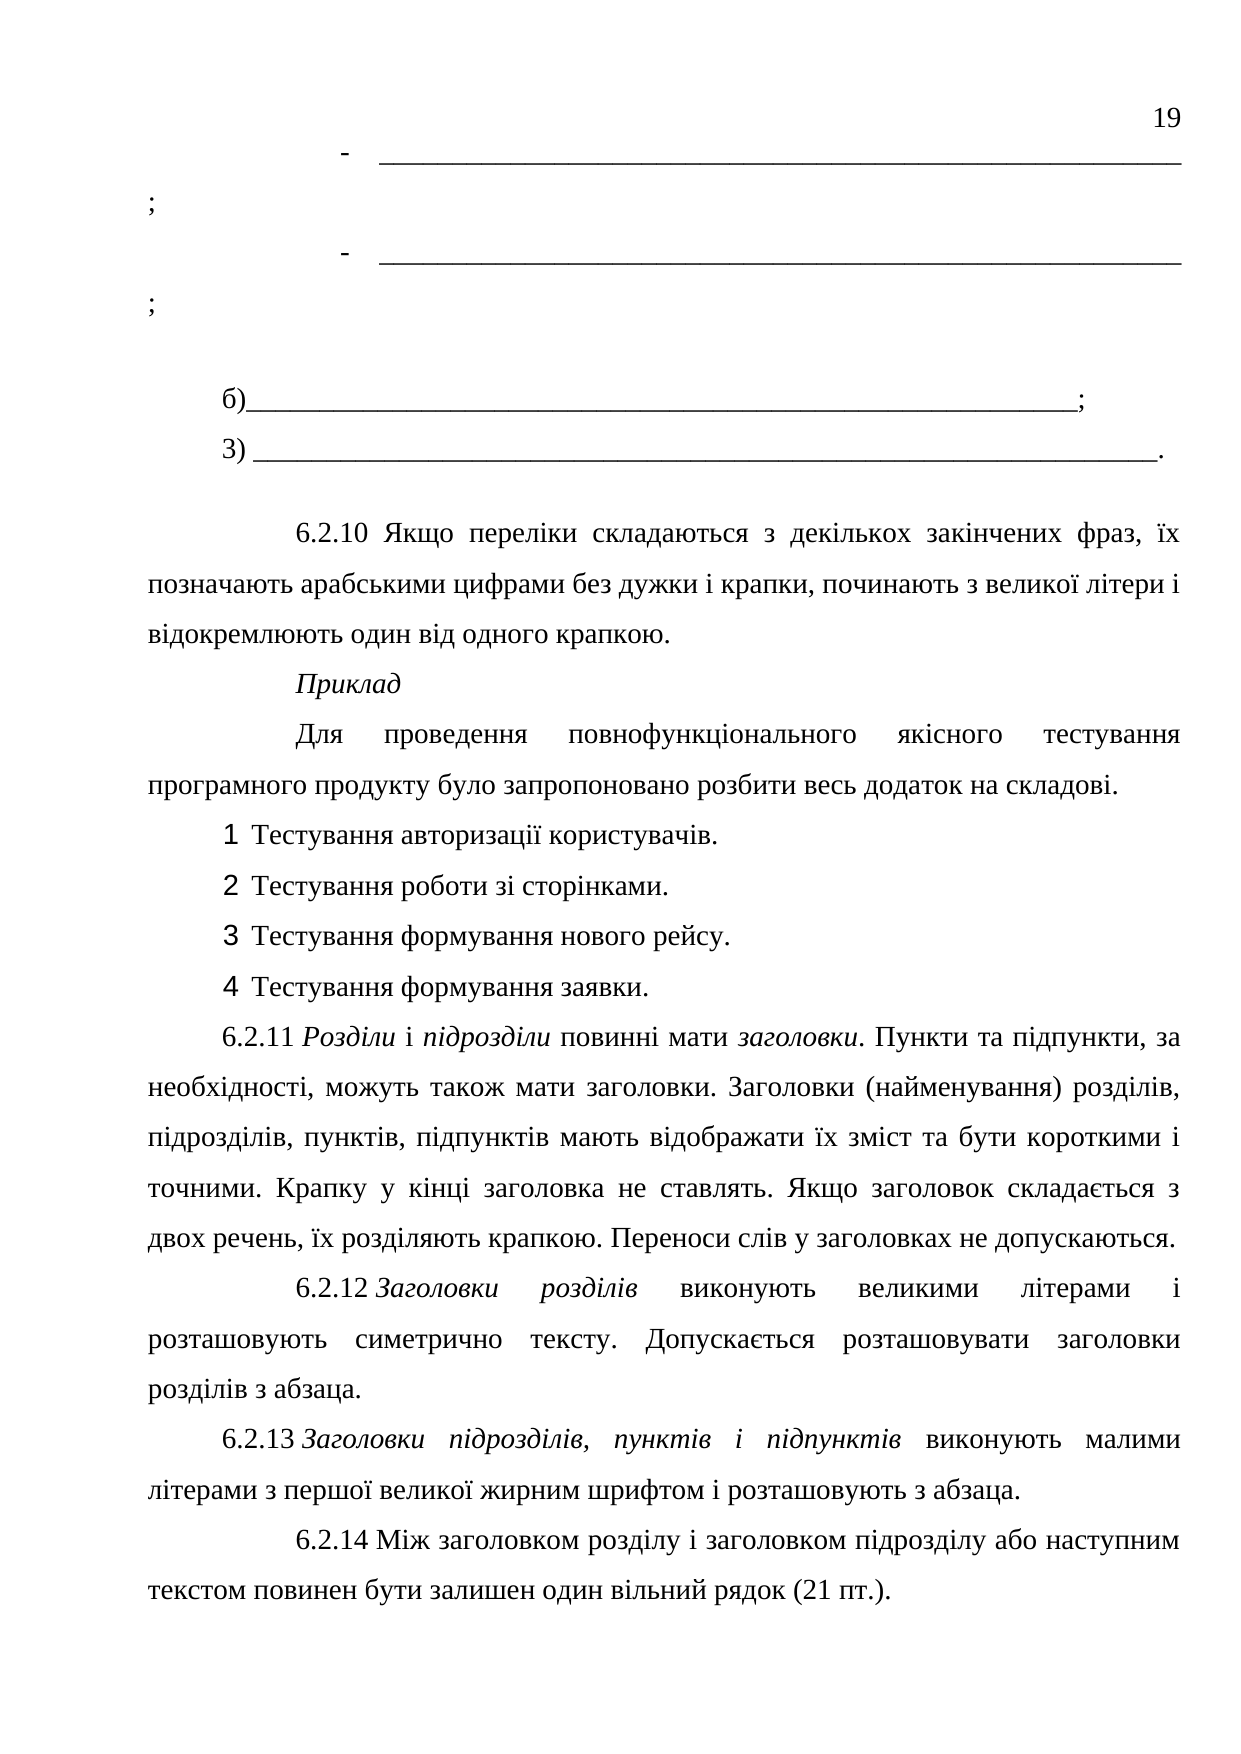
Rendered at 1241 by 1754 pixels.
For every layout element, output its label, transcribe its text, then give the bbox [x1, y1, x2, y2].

text б)_________________________________________________________; [148, 335, 1181, 414]
list Тестування формування заявки. [148, 968, 1181, 1002]
list Тестування формування нового рейсу. [148, 918, 1181, 952]
list _______________________________________________________; [148, 134, 1181, 218]
text 6.2.10 Якщо переліки складаються з декількох закінчених фраз, їх позначають арабськими цифрами без дужки і крапки, починають з великої літери і відокремлюють один від одного крапкою. [148, 515, 1181, 649]
text 6.2.13 Заголовки підрозділів, пунктів і підпунктів виконують малими літерами з першої великої жирним шрифтом і розташовують з абзаца. [148, 1421, 1181, 1505]
list _______________________________________________________; [148, 234, 1181, 318]
list Тестування роботи зі сторінками. [148, 868, 1181, 901]
text 6.2.12 Заголовки розділів виконують великими літерами і розташовують симетрично тексту. Допускається розташовувати заголовки розділів з абзаца. [148, 1271, 1181, 1405]
text 6.2.14 Між заголовком розділу і заголовком підрозділу або наступним текстом повинен бути залишен один вільний рядок (21 пт.). [148, 1522, 1181, 1606]
text 6.2.11 Розділи і підрозділи повинні мати заголовки. Пункти та підпункти, за необхідності, можуть також мати заголовки. Заголовки (найменування) розділів, підрозділів, пунктів, підпунктів мають відображати їх зміст та бути короткими і точними. Крапку у кінці заголовка не ставлять. Якщо заголовок складається з двох речень, їх розділяють крапкою. Переноси слів у заголовках не допускаються. [148, 1019, 1181, 1254]
text Для проведення повнофункціонального якісного тестування програмного продукту було запропоновано розбити весь додаток на складові. [148, 717, 1181, 801]
text Приклад [148, 666, 1181, 700]
text 3) ______________________________________________________________. [148, 431, 1181, 464]
list Тестування авторизації користувачів. [148, 817, 1181, 851]
